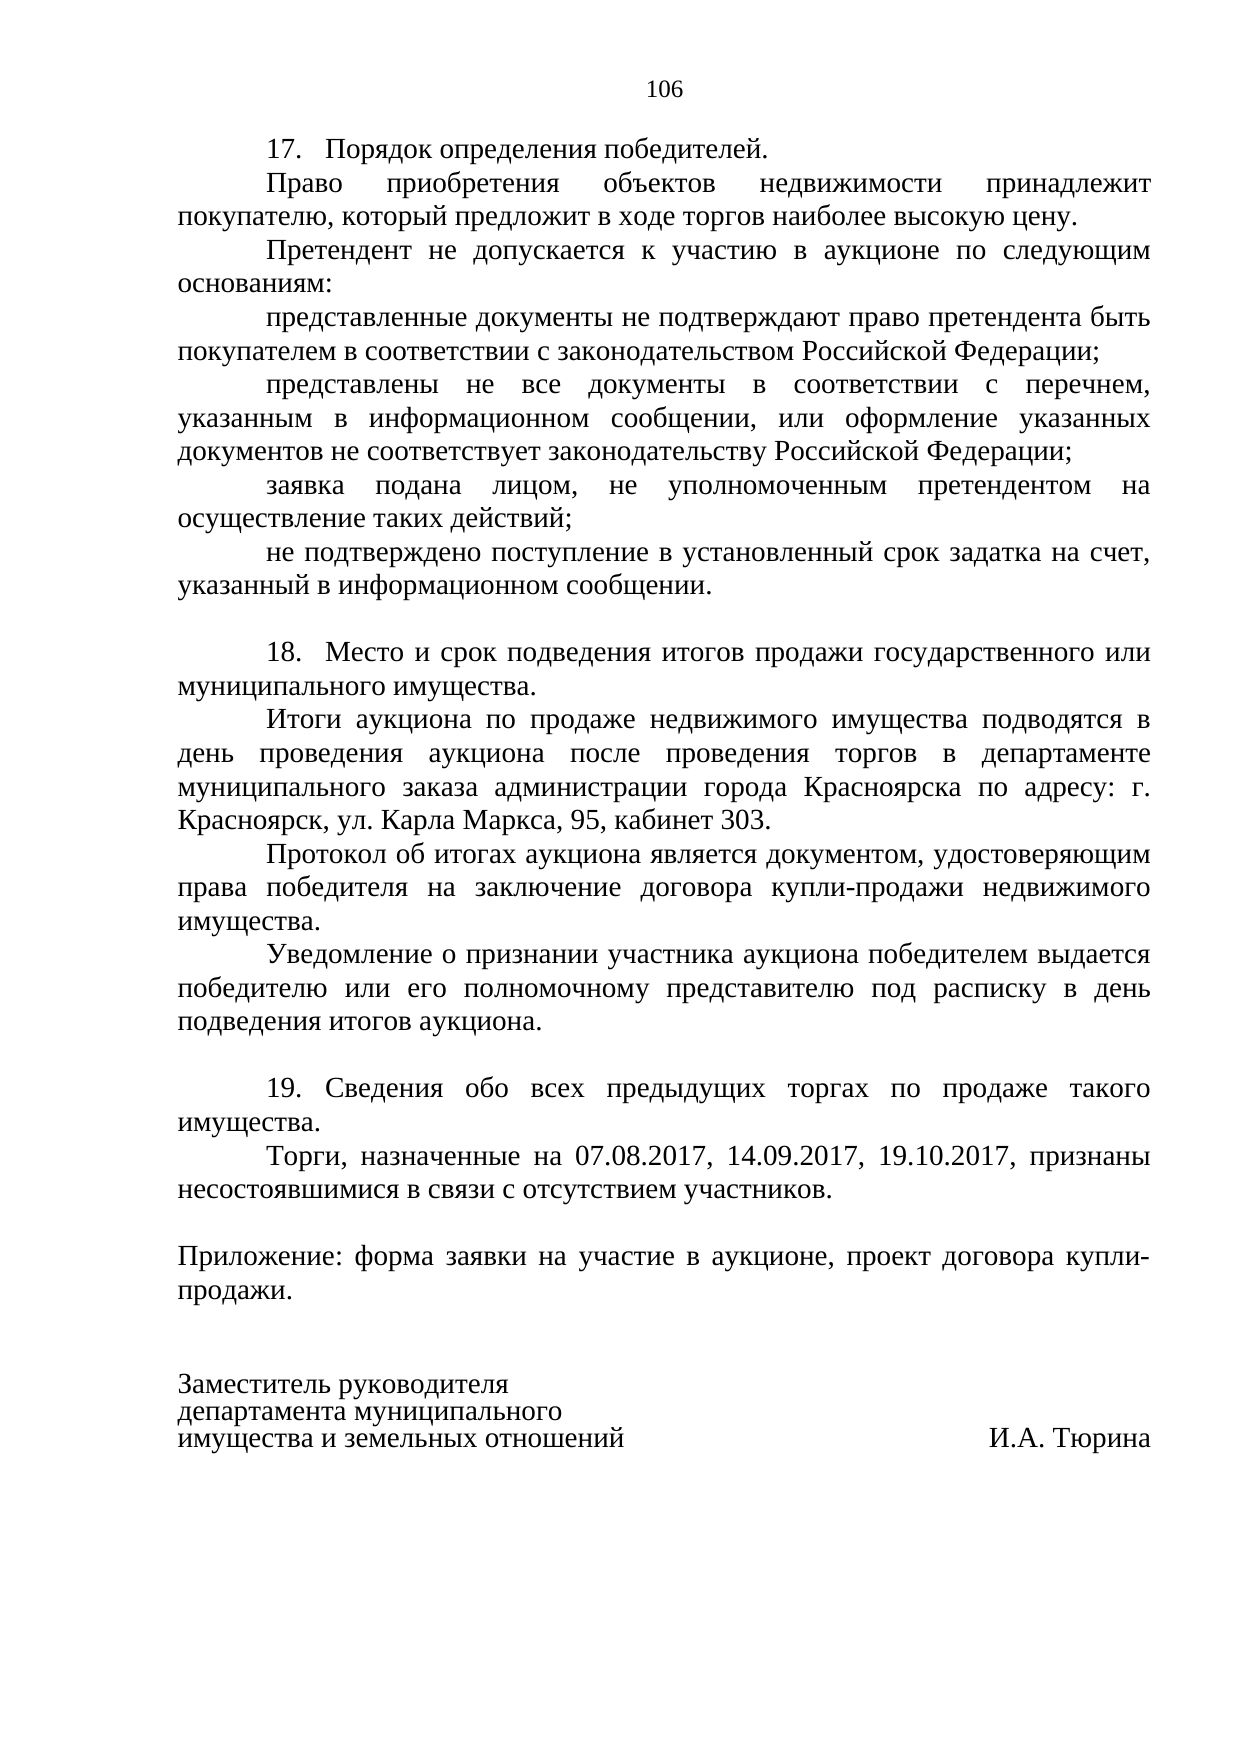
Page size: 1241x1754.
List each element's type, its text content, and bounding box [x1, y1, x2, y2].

text Право приобретения объектов недвижимости принадлежит покупателю, который предложит в ходе торгов наиболее высокую цену. [177, 165, 1152, 232]
text заявка подана лицом, не уполномоченным претендентом на осуществление таких действий; [177, 467, 1152, 534]
text представленные документы не подтверждают право претендента быть покупателем в соответствии с законодательством Российской Федерации; [177, 299, 1152, 366]
list Порядок определения победителей. [177, 131, 1152, 165]
text Итоги аукциона по продаже недвижимого имущества подводятся в день проведения аукциона после проведения торгов в департаменте муниципального заказа администрации города Красноярска по адресу: г. Красноярск, ул. Карла Маркса, 95, кабинет 303. [177, 702, 1152, 836]
text представлены не все документы в соответствии с перечнем, указанным в информационном сообщении, или оформление указанных документов не соответствует законодательству Российской Федерации; [177, 366, 1152, 467]
list Место и срок подведения итогов продажи государственного или муниципального имущества. [177, 634, 1152, 702]
text Заместитель руководителя [177, 1372, 1152, 1399]
text не подтверждено поступление в установленный срок задатка на счет, указанный в информационном сообщении. [177, 534, 1152, 601]
text Уведомление о признании участника аукциона победителем выдается победителю или его полномочному представителю под расписку в день подведения итогов аукциона. [177, 936, 1152, 1037]
text Претендент не допускается к участию в аукционе по следующим основаниям: [177, 232, 1152, 299]
text Протокол об итогах аукциона является документом, удостоверяющим права победителя на заключение договора купли-продажи недвижимого имущества. [177, 836, 1152, 936]
list Сведения обо всех предыдущих торгах по продаже такого имущества. [177, 1071, 1152, 1138]
text Приложение: форма заявки на участие в аукционе, проект договора купли-продажи. [177, 1238, 1152, 1305]
text Торги, назначенные на 07.08.2017, 14.09.2017, 19.10.2017, признаны несостоявшимися в связи с отсутствием участников. [177, 1138, 1152, 1205]
text департамента муниципального [177, 1399, 1152, 1426]
text имущества и земельных отношений И.А. Тюрина [177, 1426, 1152, 1453]
